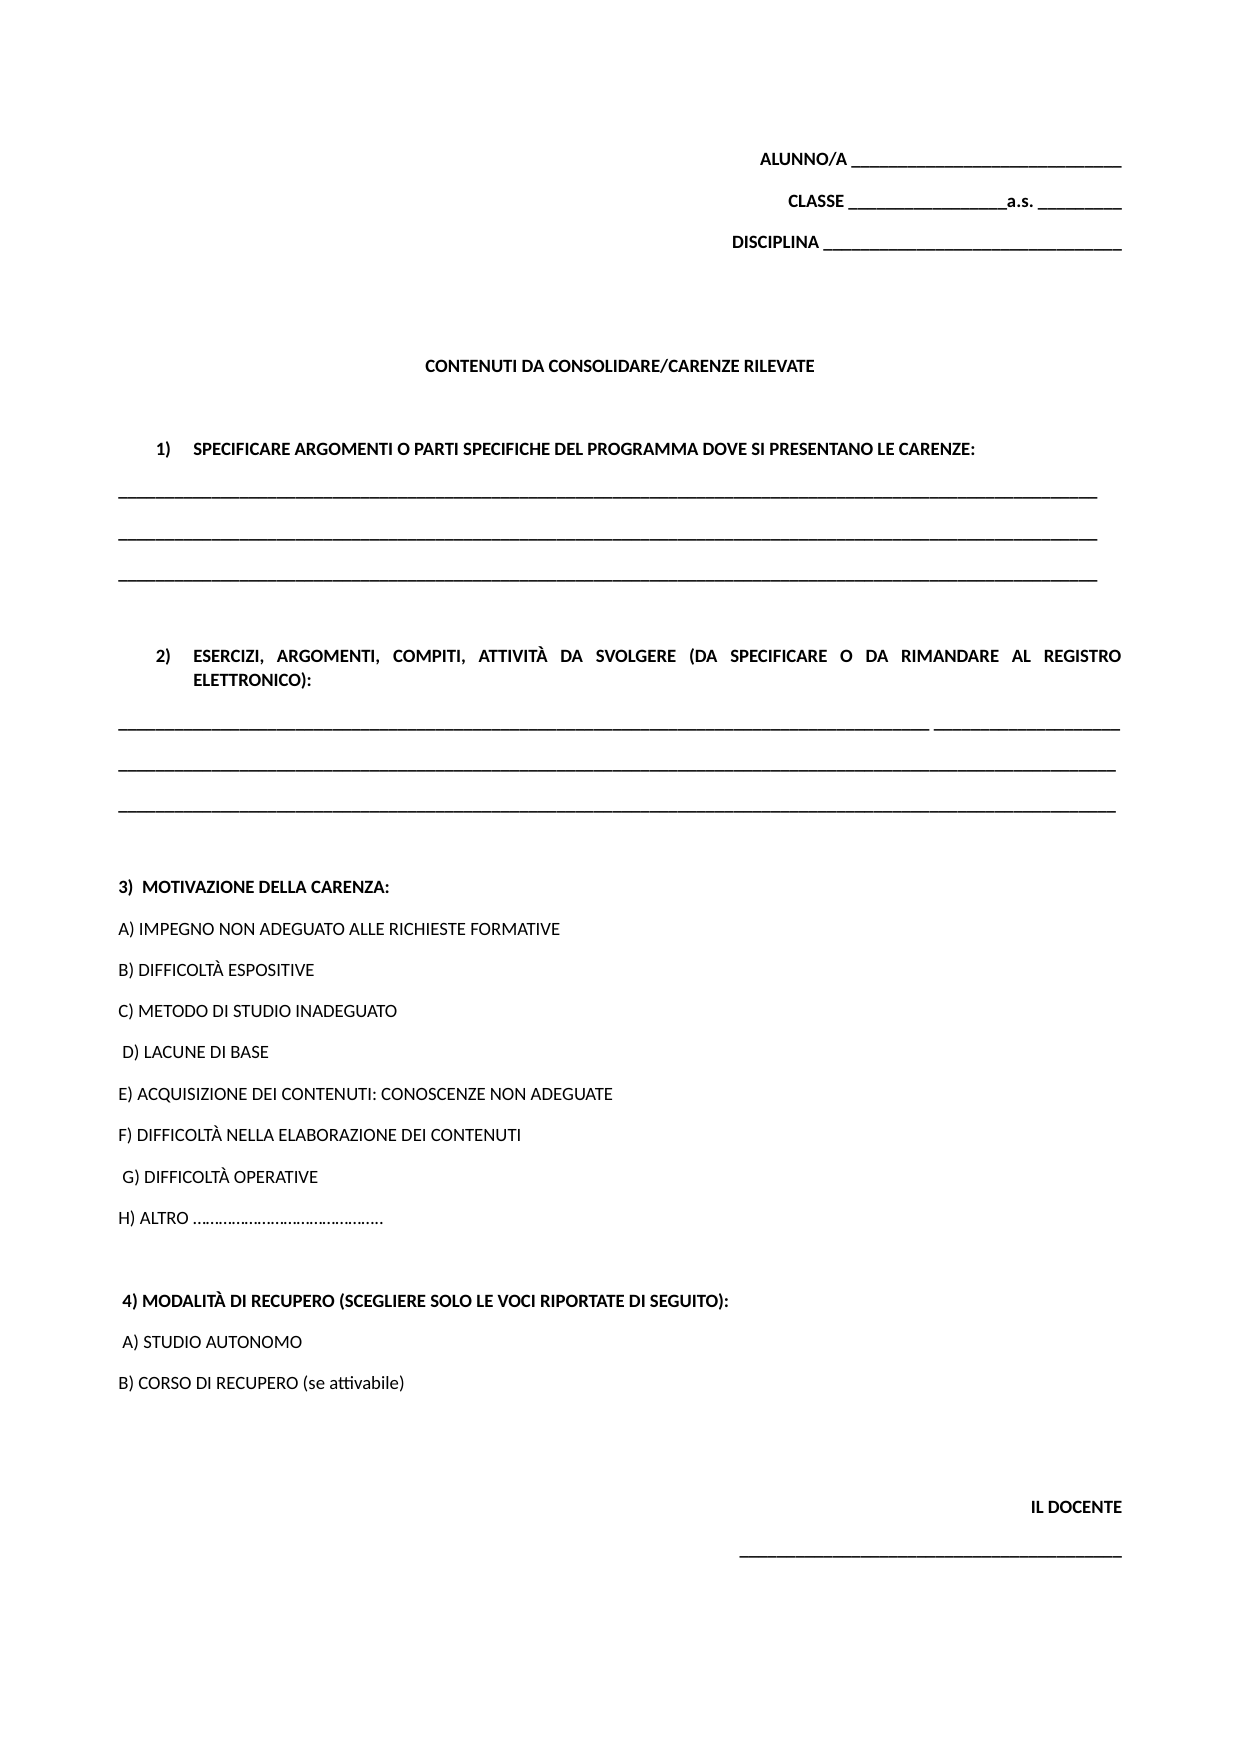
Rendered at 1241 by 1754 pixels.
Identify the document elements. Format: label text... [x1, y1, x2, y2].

list SPECIFICARE ARGOMENTI O PARTI SPECIFICHE DEL PROGRAMMA DOVE SI PRESENTANO LE CARENZE: [156, 437, 1122, 460]
text ALUNNO/A _____________________________ [118, 148, 1122, 171]
text _________________________________________ [118, 1537, 1122, 1560]
text D) LACUNE DI BASE [118, 1041, 1122, 1064]
text C) METODO DI STUDIO INADEGUATO [118, 999, 1122, 1022]
text A) STUDIO AUTONOMO [118, 1330, 1122, 1353]
text ___________________________________________________________________________________________________________ [118, 793, 1122, 816]
text 4) MODALITÀ DI RECUPERO (SCEGLIERE SOLO LE VOCI RIPORTATE DI SEGUITO): [118, 1289, 1122, 1312]
text E) ACQUISIZIONE DEI CONTENUTI: CONOSCENZE NON ADEGUATE [118, 1082, 1122, 1105]
text A) IMPEGNO NON ADEGUATO ALLE RICHIESTE FORMATIVE [118, 917, 1122, 939]
text DISCIPLINA ________________________________ [118, 230, 1122, 253]
text H) ALTRO …………………………………….. [118, 1206, 1122, 1229]
text G) DIFFICOLTÀ OPERATIVE [118, 1165, 1122, 1188]
text B) DIFFICOLTÀ ESPOSITIVE [118, 958, 1122, 981]
text B) CORSO DI RECUPERO (se attivabile) [118, 1372, 1122, 1394]
text _________________________________________________________________________________________________________ [118, 561, 1122, 584]
text CLASSE _________________a.s. _________ [118, 189, 1122, 212]
text 3) MOTIVAZIONE DELLA CARENZA: [118, 875, 1122, 898]
text ___________________________________________________________________________________________________________ [118, 751, 1122, 774]
text IL DOCENTE [118, 1496, 1122, 1518]
text _________________________________________________________________________________________________________ [118, 478, 1122, 501]
text _________________________________________________________________________________________________________ [118, 520, 1122, 543]
list ESERCIZI, ARGOMENTI, COMPITI, ATTIVITÀ DA SVOLGERE (DA SPECIFICARE O DA RIMANDARE AL REGISTRO ELETTRONICO): [156, 644, 1122, 691]
text CONTENUTI DA CONSOLIDARE/CARENZE RILEVATE [118, 354, 1122, 377]
text _______________________________________________________________________________________ ____________________ [118, 710, 1122, 733]
text F) DIFFICOLTÀ NELLA ELABORAZIONE DEI CONTENUTI [118, 1123, 1122, 1146]
